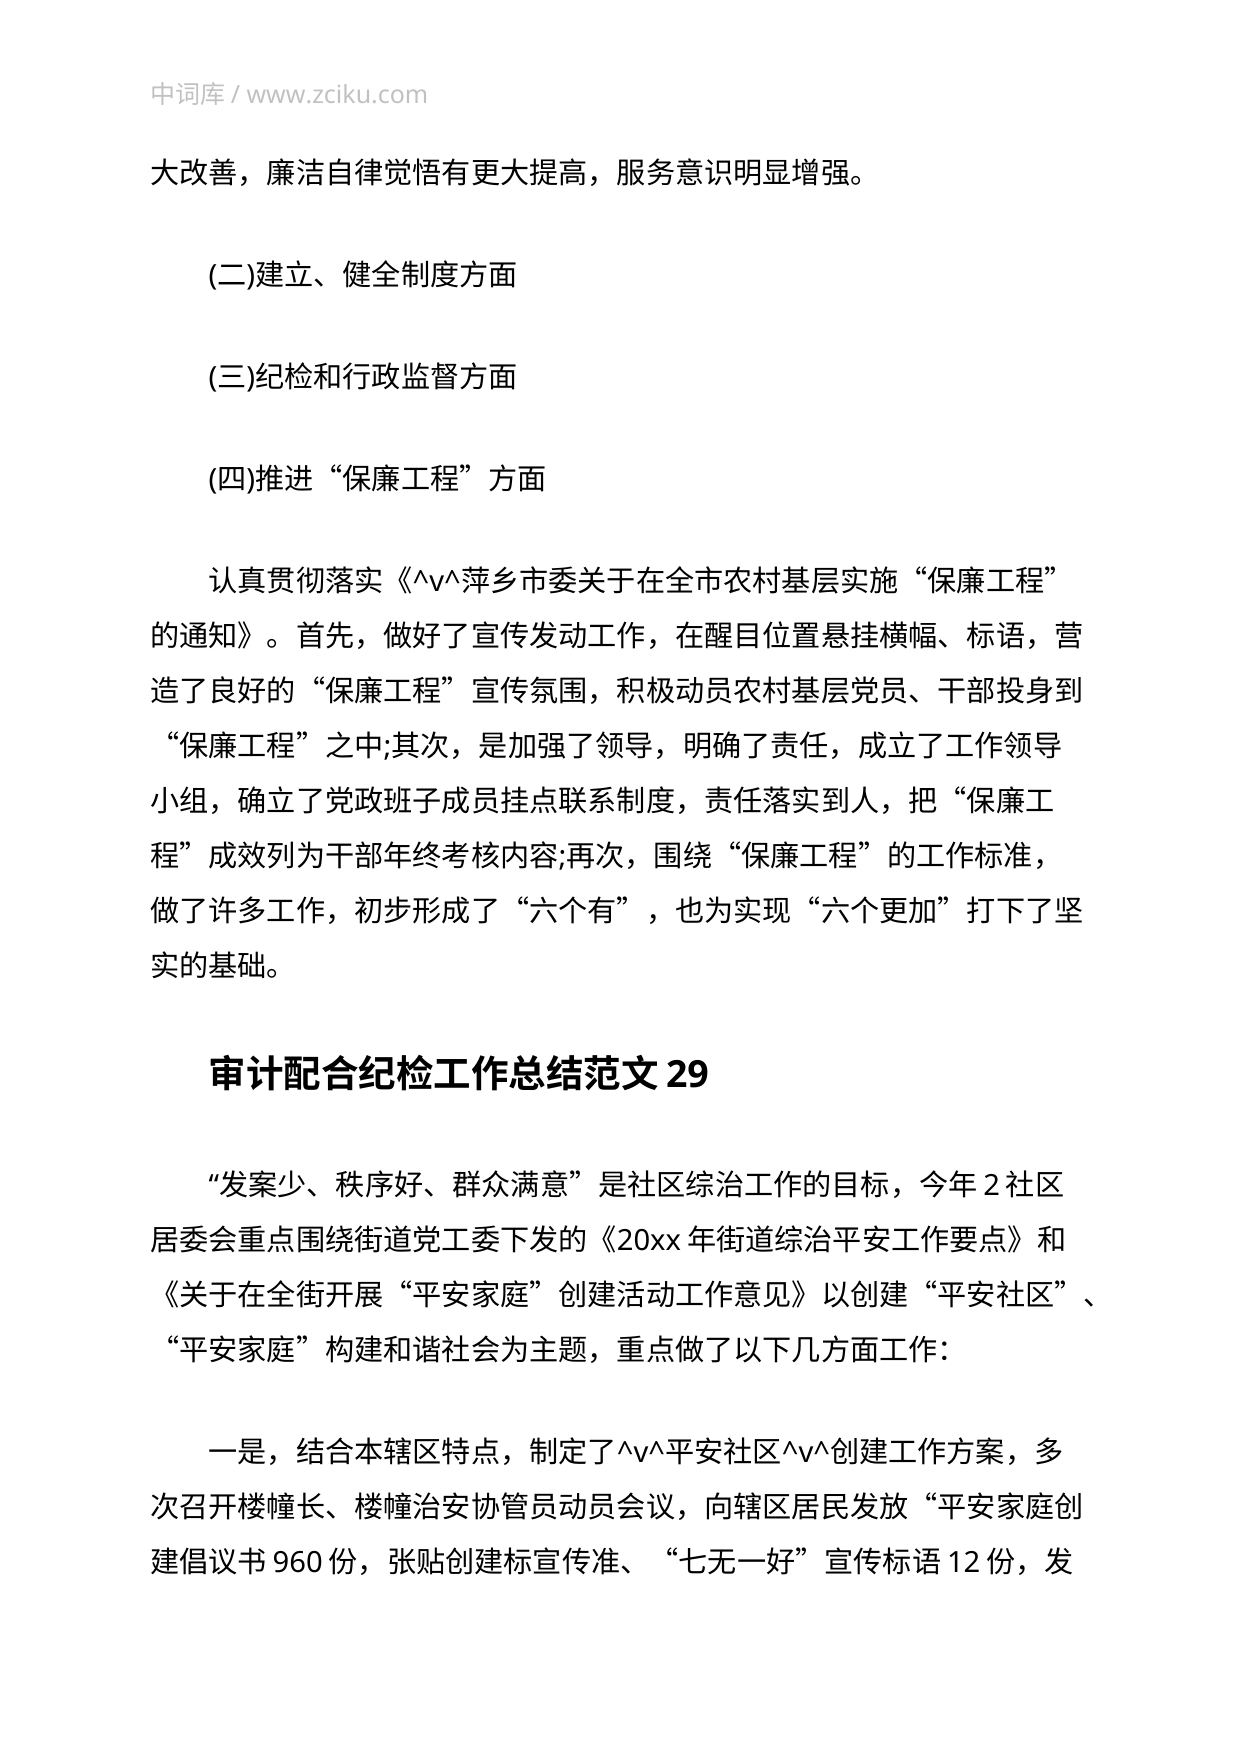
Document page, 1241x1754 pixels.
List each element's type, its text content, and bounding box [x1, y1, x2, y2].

text (三)纪检和行政监督方面 [150, 354, 1090, 396]
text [150, 1428, 1090, 1581]
text (二)建立、健全制度方面 [150, 252, 1090, 294]
text 审计配合纪检工作总结范文29 [150, 1044, 1090, 1098]
text 认真贯彻落实《^v^萍乡市委关于在全市农村基层实施“保廉工程”的通知》。首先，做好了宣传发动工作，在醒目位置悬挂横幅、标语，营造了良好的“保廉工程”宣传氛围，积极动员农村基层党员、干部投身到“保廉工程”之中;其次，是加强了领导，明确了责任，成立了工作领导小组，确立了党政班子成员挂点联系制度，责任落实到人，把“保廉工程”成效列为干部年终考核内容;再次，围绕“保廉工程”的工作标准，做了许多工作，初步形成了“六个有”，也为实现“六个更加”打下了坚实的基础。 [150, 558, 1090, 984]
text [150, 150, 1090, 192]
text (四)推进“保廉工程”方面 [150, 456, 1090, 498]
text “发案少、秩序好、群众满意”是社区综治工作的目标，今年2社区居委会重点围绕街道党工委下发的《20xx年街道综治平安工作要点》和《关于在全街开展“平安家庭”创建活动工作意见》以创建“平安社区”、“平安家庭”构建和谐社会为主题，重点做了以下几方面工作： [150, 1162, 1090, 1369]
